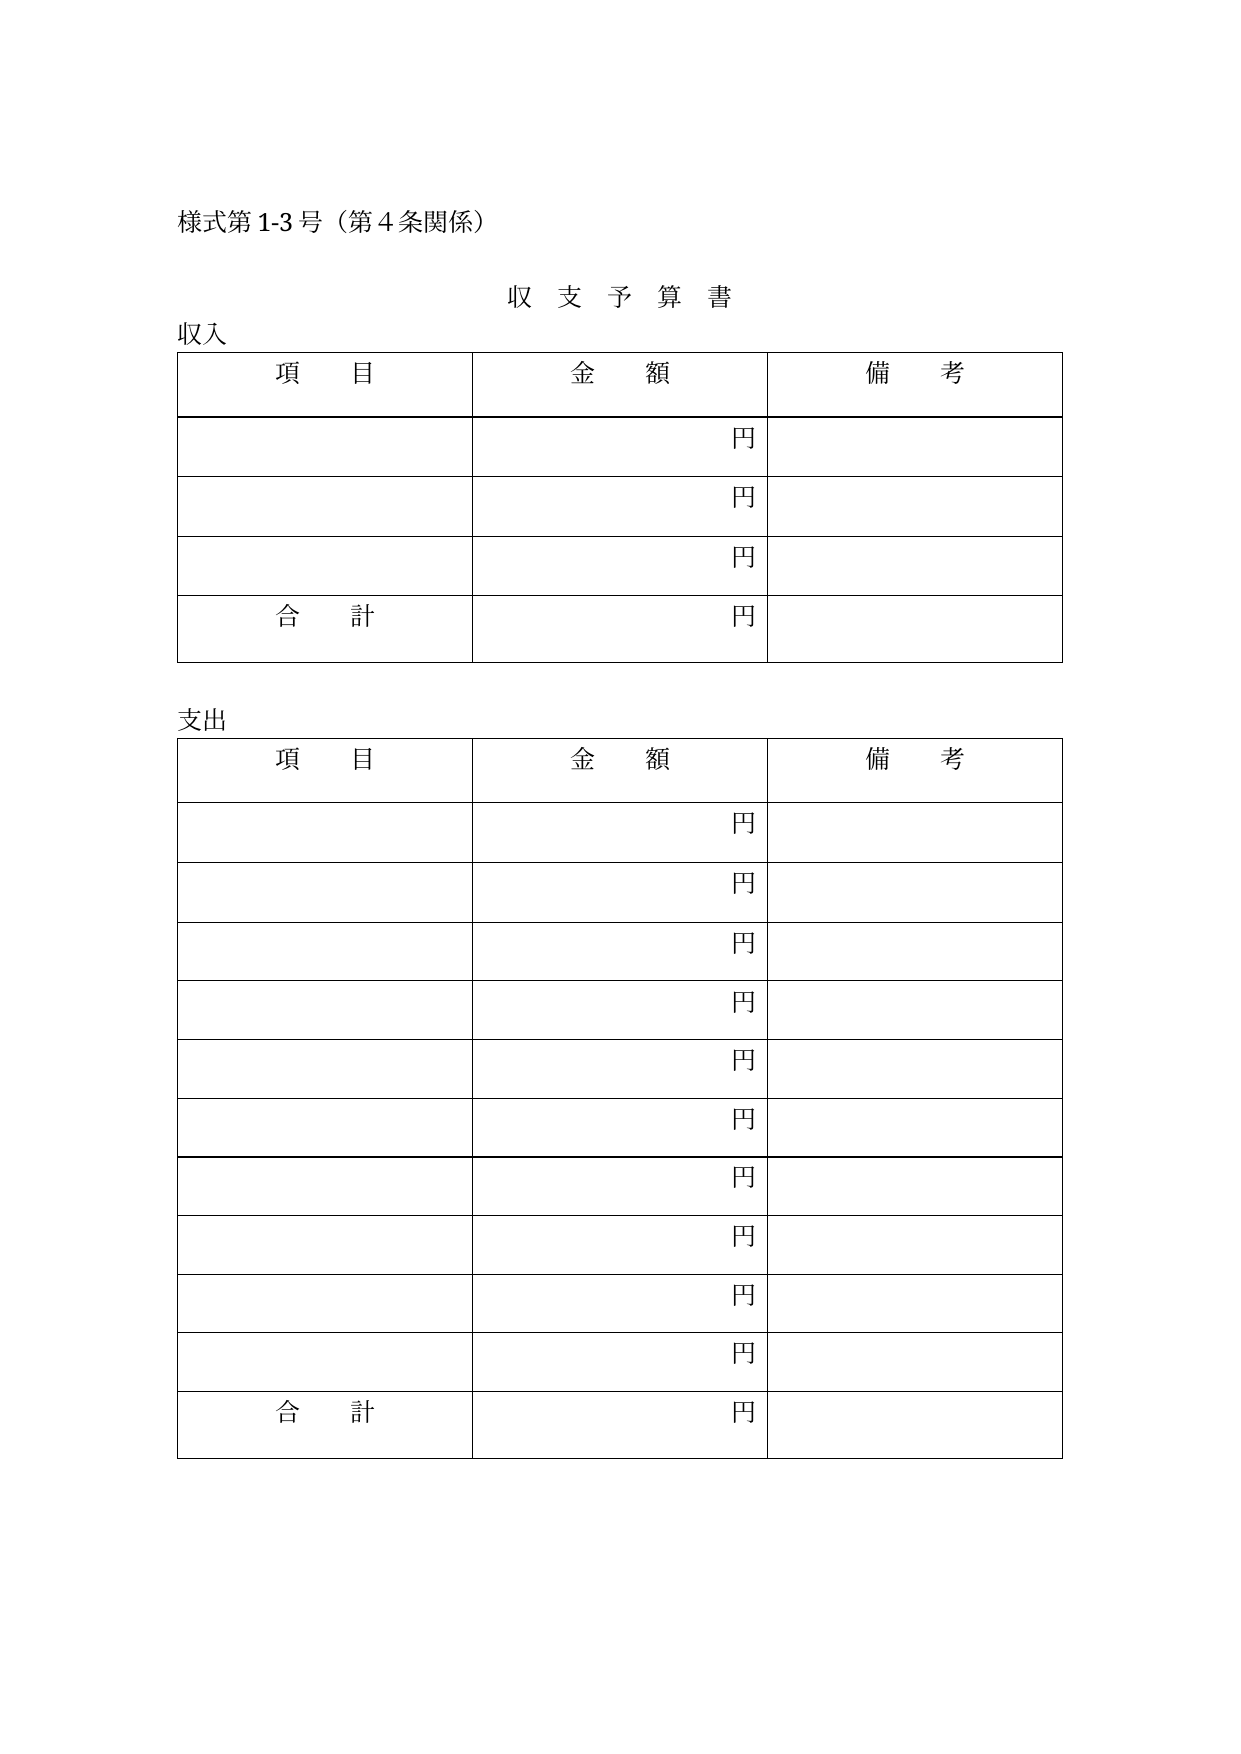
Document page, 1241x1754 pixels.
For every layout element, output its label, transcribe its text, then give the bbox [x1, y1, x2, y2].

table_cell [768, 1275, 1062, 1332]
table_cell [178, 1216, 472, 1274]
table_cell [178, 537, 472, 594]
table_cell 円 [473, 1275, 767, 1332]
table_cell [768, 803, 1062, 862]
table_cell [178, 1158, 472, 1215]
table_cell [768, 477, 1062, 536]
table_cell [178, 1275, 472, 1332]
table_header 項 目 [178, 353, 472, 416]
table_cell [768, 1040, 1062, 1098]
table_cell [768, 596, 1062, 662]
table_cell 円 [473, 1216, 767, 1274]
table_header 金 額 [473, 353, 767, 416]
table_cell 円 [473, 1333, 767, 1391]
table_cell 円 [473, 923, 767, 980]
table_cell 円 [473, 863, 767, 922]
table_cell [178, 418, 472, 476]
table_header 金 額 [473, 739, 767, 802]
table_cell [178, 1040, 472, 1098]
table_cell [768, 863, 1062, 922]
table_cell [178, 981, 472, 1039]
table_cell 円 [473, 477, 767, 536]
table_header 備 考 [768, 739, 1062, 802]
table_cell 円 [473, 1099, 767, 1156]
table_header 備 考 [768, 353, 1062, 416]
table_header 項 目 [178, 739, 472, 802]
table_cell [768, 537, 1062, 594]
table_cell [178, 803, 472, 862]
table_cell 円 [473, 1158, 767, 1215]
table_cell 合 計 [178, 596, 472, 662]
table_cell [768, 418, 1062, 476]
table_cell [768, 1158, 1062, 1215]
text 様式第1-3号（第４条関係） [177, 202, 1063, 239]
table_cell 円 [473, 981, 767, 1039]
table_cell 合 計 [178, 1392, 472, 1458]
table_cell 円 [473, 1392, 767, 1458]
text 収入 [177, 314, 1063, 352]
table_cell [178, 1333, 472, 1391]
table_cell [768, 981, 1062, 1039]
table_cell [768, 1392, 1062, 1458]
text 収 支 予 算 書 [177, 277, 1063, 314]
table_cell 円 [473, 803, 767, 862]
table_cell 円 [473, 1040, 767, 1098]
table_cell [768, 1099, 1062, 1156]
table_cell 円 [473, 596, 767, 662]
table_cell 円 [473, 418, 767, 476]
table_cell [178, 923, 472, 980]
table_cell [768, 923, 1062, 980]
table_cell [178, 863, 472, 922]
table_cell [768, 1333, 1062, 1391]
table_cell [178, 1099, 472, 1156]
table_cell 円 [473, 537, 767, 594]
table_cell [768, 1216, 1062, 1274]
text 支出 [177, 700, 1063, 738]
table_cell [178, 477, 472, 536]
